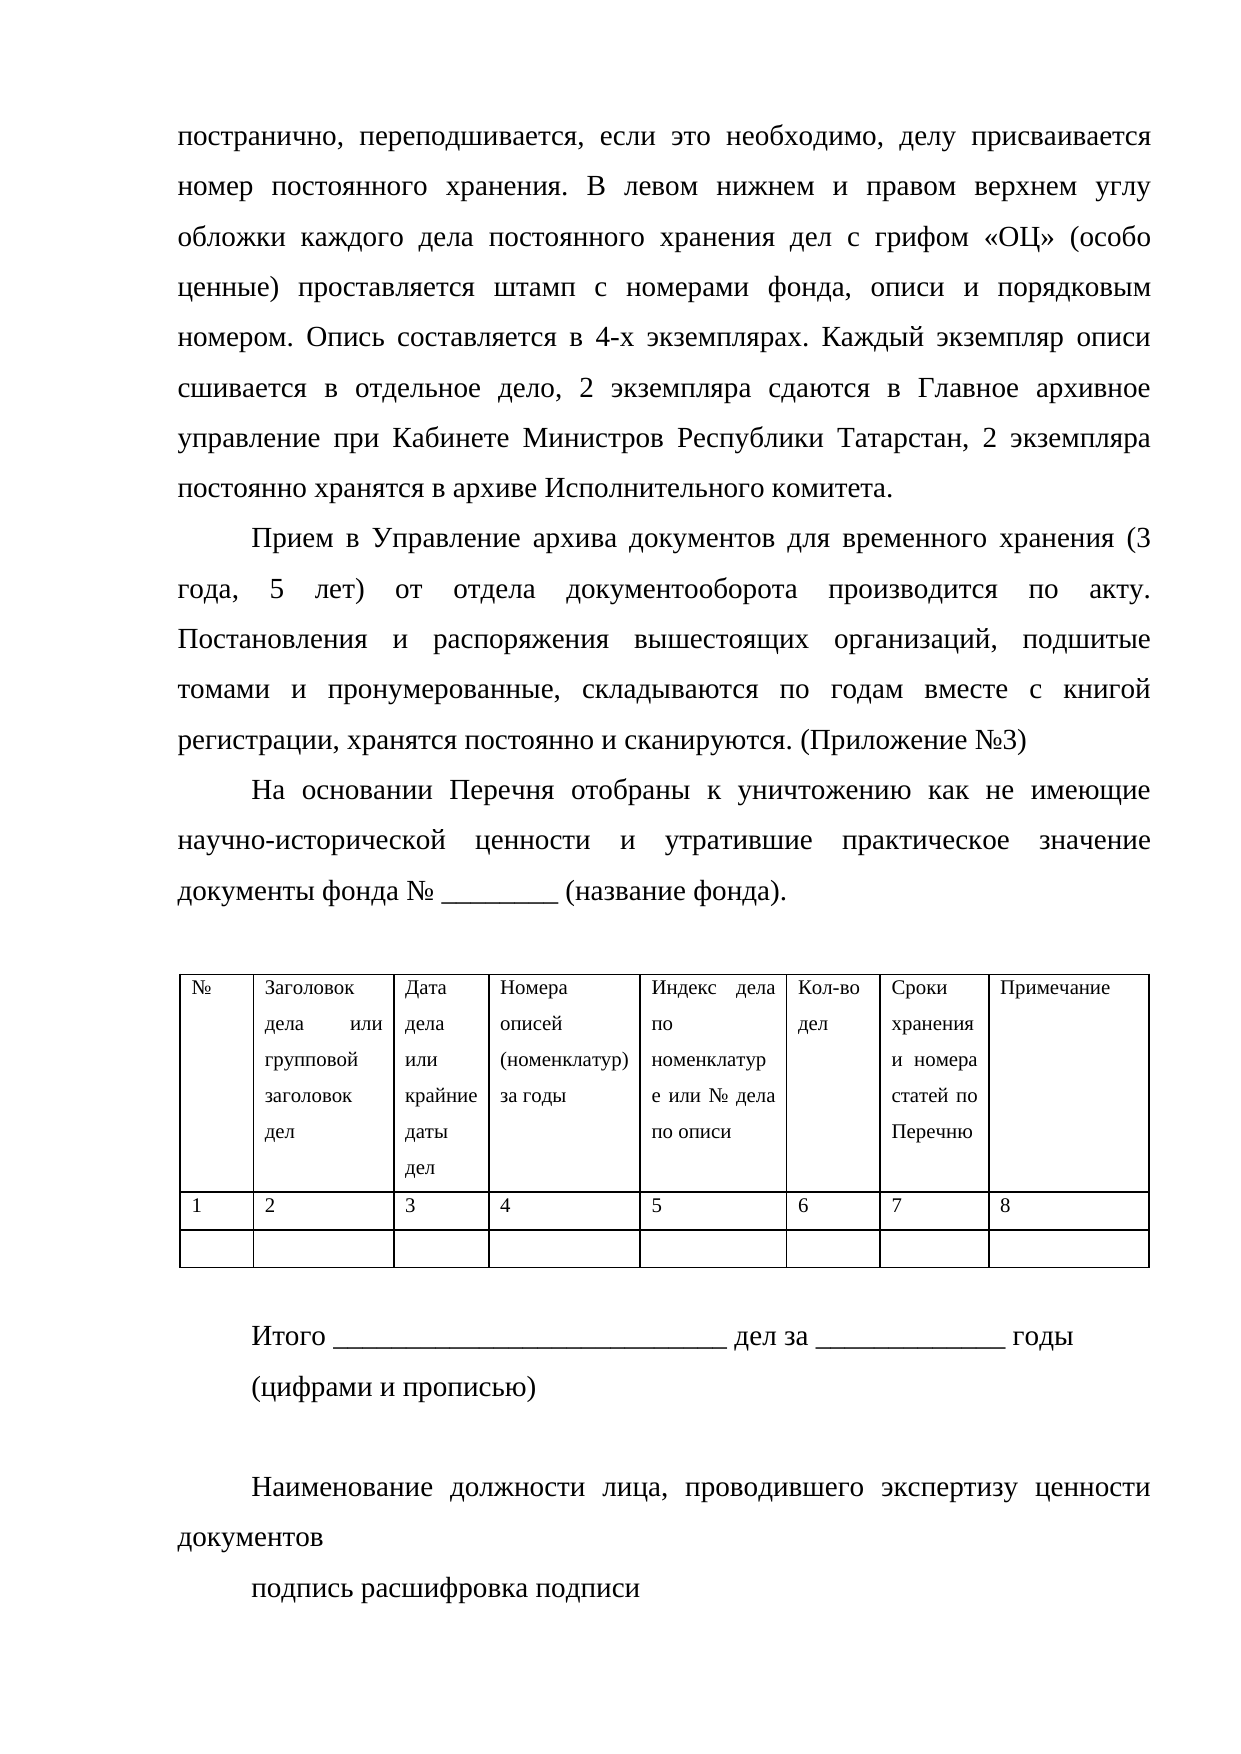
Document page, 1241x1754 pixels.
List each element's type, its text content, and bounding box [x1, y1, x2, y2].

table_header Кол-во дел [787, 975, 879, 1191]
table_cell 8 [990, 1193, 1148, 1229]
table_header № [181, 975, 253, 1191]
text Наименование должности лица, проводившего экспертизу ценности документов [177, 1469, 1152, 1553]
table_cell 5 [641, 1193, 786, 1229]
table_cell [254, 1231, 393, 1266]
table_header Заголовок дела или групповой заголовок дел [254, 975, 393, 1191]
table_cell 4 [490, 1193, 639, 1229]
table_cell 3 [395, 1193, 488, 1229]
text На основании Перечня отобраны к уничтожению как не имеющие научно-исторической ценности и утратившие практическое значение документы фонда № ________ (название фонда). [177, 772, 1152, 906]
table_cell 1 [181, 1193, 253, 1229]
table_cell 6 [787, 1193, 879, 1229]
table_cell [787, 1231, 879, 1266]
table_header Примечание [990, 975, 1148, 1191]
text Прием в Управление архива документов для временного хранения (3 года, 5 лет) от отдела документооборота производится по акту. Постановления и распоряжения вышестоящих организаций, подшитые томами и пронумерованные, складываются по годам вместе с книгой регистрации, хранятся постоянно и сканируются. (Приложение №3) [177, 521, 1152, 755]
table_header Сроки хранения и номера статей по Перечню [881, 975, 988, 1191]
table_cell [490, 1231, 639, 1266]
table_cell [881, 1231, 988, 1266]
table_cell [990, 1231, 1148, 1266]
table_cell 2 [254, 1193, 393, 1229]
text (цифрами и прописью) [177, 1369, 1152, 1402]
text подпись расшифровка подписи [177, 1570, 1152, 1603]
table_header Индекс дела по номенклатуре или № дела по описи [641, 975, 786, 1191]
table_cell [395, 1231, 488, 1266]
table_cell [641, 1231, 786, 1266]
table_cell [181, 1231, 253, 1266]
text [177, 118, 1152, 504]
table_cell 7 [881, 1193, 988, 1229]
text Итого ___________________________ дел за _____________ годы [177, 1318, 1152, 1352]
table_header Номера описей (номенклатур) за годы [490, 975, 639, 1191]
table_header Дата дела или крайние даты дел [395, 975, 488, 1191]
